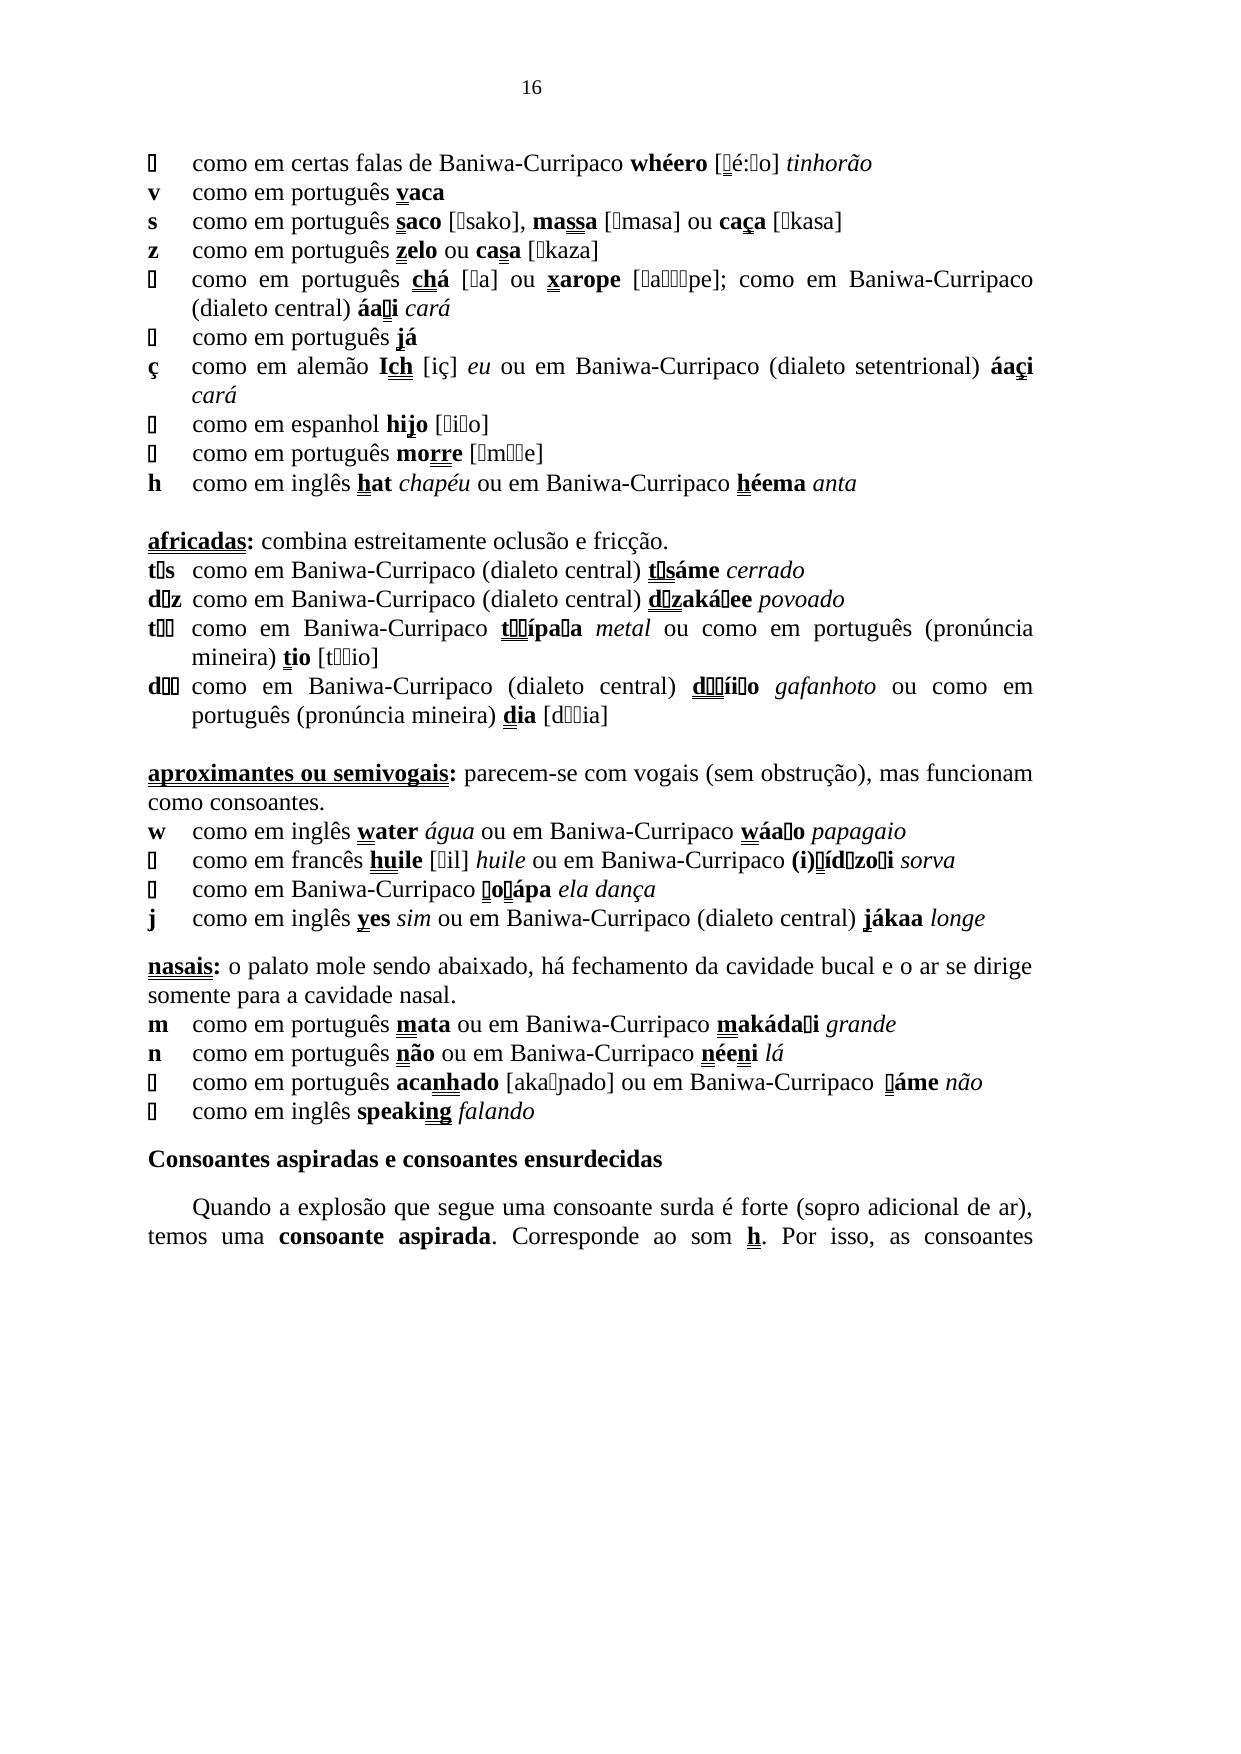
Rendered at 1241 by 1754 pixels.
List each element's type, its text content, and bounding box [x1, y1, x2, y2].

text nasais: o palato mole sendo abaixado, há fechamento da cavidade bucal e o ar se dirige somente para a cavidade nasal. [148, 951, 1033, 1009]
text ç como em alemão Ich [iç] eu ou em Baniwa-Curripaco (dialeto setentrional) áaçi cará [148, 351, 1033, 409]
text como em português já [148, 322, 1033, 351]
text m como em português mata ou em Baniwa-Curripaco makádai grande [148, 1009, 1033, 1038]
text como em francês huile [il] huile ou em Baniwa-Curripaco (i)ídzoi sorva [148, 845, 1033, 874]
text d como em Baniwa-Curripaco (dialeto central) díio gafanhoto ou como em português (pronúncia mineira) dia [dia] [148, 671, 1033, 729]
text aproximantes ou semivogais: parecem-se com vogais (sem obstrução), mas funcionam como consoantes. [148, 758, 1033, 816]
text como em espanhol hijo [io] [148, 409, 1033, 438]
text como em Baniwa-Curripaco oápa ela dança [148, 874, 1033, 903]
text como em português chá [a] ou xarope [ape]; como em Baniwa-Curripaco (dialeto central) áai cará [148, 264, 1033, 322]
text como em português morre [me] [148, 438, 1033, 467]
text Consoantes aspiradas e consoantes ensurdecidas [148, 1144, 1033, 1173]
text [148, 1191, 1033, 1249]
text como em português acanhado [akaɲado] ou em Baniwa-Curripaco áme não [148, 1067, 1033, 1096]
text n como em português não ou em Baniwa-Curripaco néeni lá [148, 1038, 1033, 1067]
text w como em inglês water água ou em Baniwa-Curripaco wáao papagaio [148, 816, 1033, 845]
text como em certas falas de Baniwa-Curripaco whéero [é:o] tinhorão [148, 148, 1033, 177]
text dz como em Baniwa-Curripaco (dialeto central) dzakáee povoado [148, 584, 1033, 613]
text j como em inglês yes sim ou em Baniwa-Curripaco (dialeto central) jákaa longe [148, 903, 1033, 932]
text ts como em Baniwa-Curripaco (dialeto central) tsáme cerrado [148, 554, 1033, 584]
text v como em português vaca [148, 177, 1033, 206]
text h como em inglês hat chapéu ou em Baniwa-Curripaco héema anta [148, 467, 1033, 496]
text s como em português saco [sako], massa [masa] ou caça [kasa] [148, 206, 1033, 235]
text t como em Baniwa-Curripaco típaa metal ou como em português (pronúncia mineira) tio [tio] [148, 613, 1033, 671]
text africadas: combina estreitamente oclusão e fricção. [148, 526, 1033, 554]
text como em inglês speaking falando [148, 1096, 1033, 1125]
text z como em português zelo ou casa [kaza] [148, 235, 1033, 264]
